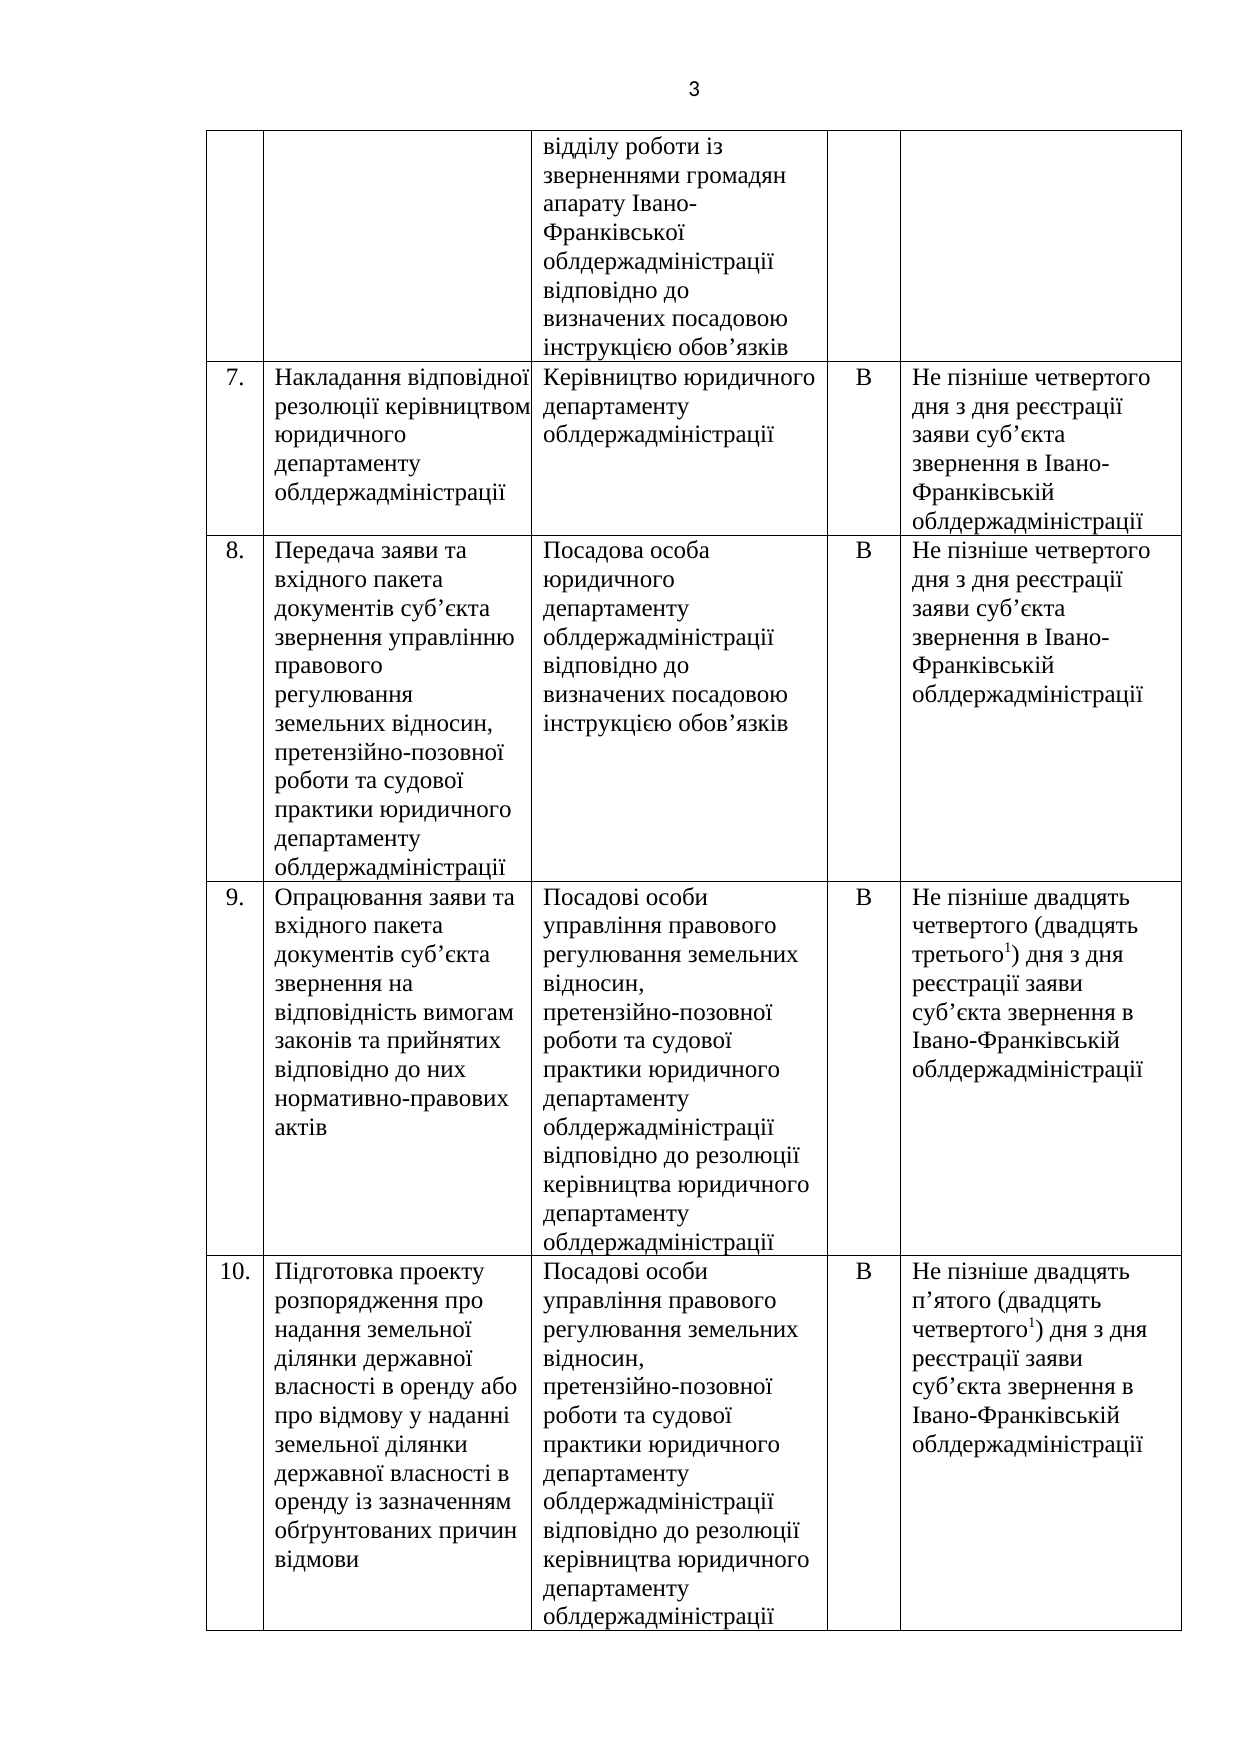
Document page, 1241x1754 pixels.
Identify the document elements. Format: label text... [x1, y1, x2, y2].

table_cell 6. [207, 131, 263, 361]
table_cell Опрацювання заяви та вхідного пакета документів суб’єкта звернення на відповідність вимогам законів та прийнятих відповідно до них нормативно-правових актів [264, 882, 531, 1255]
table_cell В [828, 362, 900, 534]
table_cell В [828, 536, 900, 881]
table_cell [532, 131, 827, 361]
table_cell Посадові особи управління правового регулювання земельних відносин, претензійно-позовної роботи та судової практики юридичного департаменту облдержадміністрації відповідно до резолюції керівництва юридичного департаменту облдержадміністрації [532, 1256, 827, 1630]
table_cell Керівництво юридичного департаменту облдержадміністрації [532, 362, 827, 534]
table_cell Не пізніше четвертого дня з дня реєстрації заяви суб’єкта звернення в Івано-Франківській облдержадміністрації [901, 362, 1181, 534]
table_cell Не пізніше двадцять четвертого (двадцять третього1) дня з дня реєстрації заяви суб’єкта звернення в Івано-Франківській облдержадміністрації [901, 882, 1181, 1255]
table_cell Передача заяви та вхідного пакета документів суб’єкта звернення управлінню правового регулювання земельних відносин, претензійно-позовної роботи та судової практики юридичного департаменту облдержадміністрації [264, 536, 531, 881]
table_cell В [828, 131, 900, 361]
table_cell 7. [207, 362, 263, 534]
table_cell Підготовка проекту розпорядження про надання земельної ділянки державної власності в оренду або про відмову у наданні земельної ділянки державної власності в оренду із зазначенням обґрунтованих причин відмови [264, 1256, 531, 1630]
table_cell Посадова особа юридичного департаменту облдержадміністрації відповідно до визначених посадовою інструкцією обов’язків [532, 536, 827, 881]
table_cell 9. [207, 882, 263, 1255]
table_cell Посадові особи управління правового регулювання земельних відносин, претензійно-позовної роботи та судової практики юридичного департаменту облдержадміністрації відповідно до резолюції керівництва юридичного департаменту облдержадміністрації [532, 882, 827, 1255]
table_cell В [828, 1256, 900, 1630]
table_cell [901, 131, 1181, 361]
table_cell Не пізніше четвертого дня з дня реєстрації заяви суб’єкта звернення в Івано-Франківській облдержадміністрації [901, 536, 1181, 881]
table_cell В [828, 882, 900, 1255]
table_cell Накладання відповідної резолюції керівництвом юридичного департаменту облдержадміністрації [264, 362, 531, 534]
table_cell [264, 131, 531, 361]
table_cell 10. [207, 1256, 263, 1630]
table_cell 8. [207, 536, 263, 881]
table_cell Не пізніше двадцять п’ятого (двадцять четвертого1) дня з дня реєстрації заяви суб’єкта звернення в Івано-Франківській облдержадміністрації [901, 1256, 1181, 1630]
